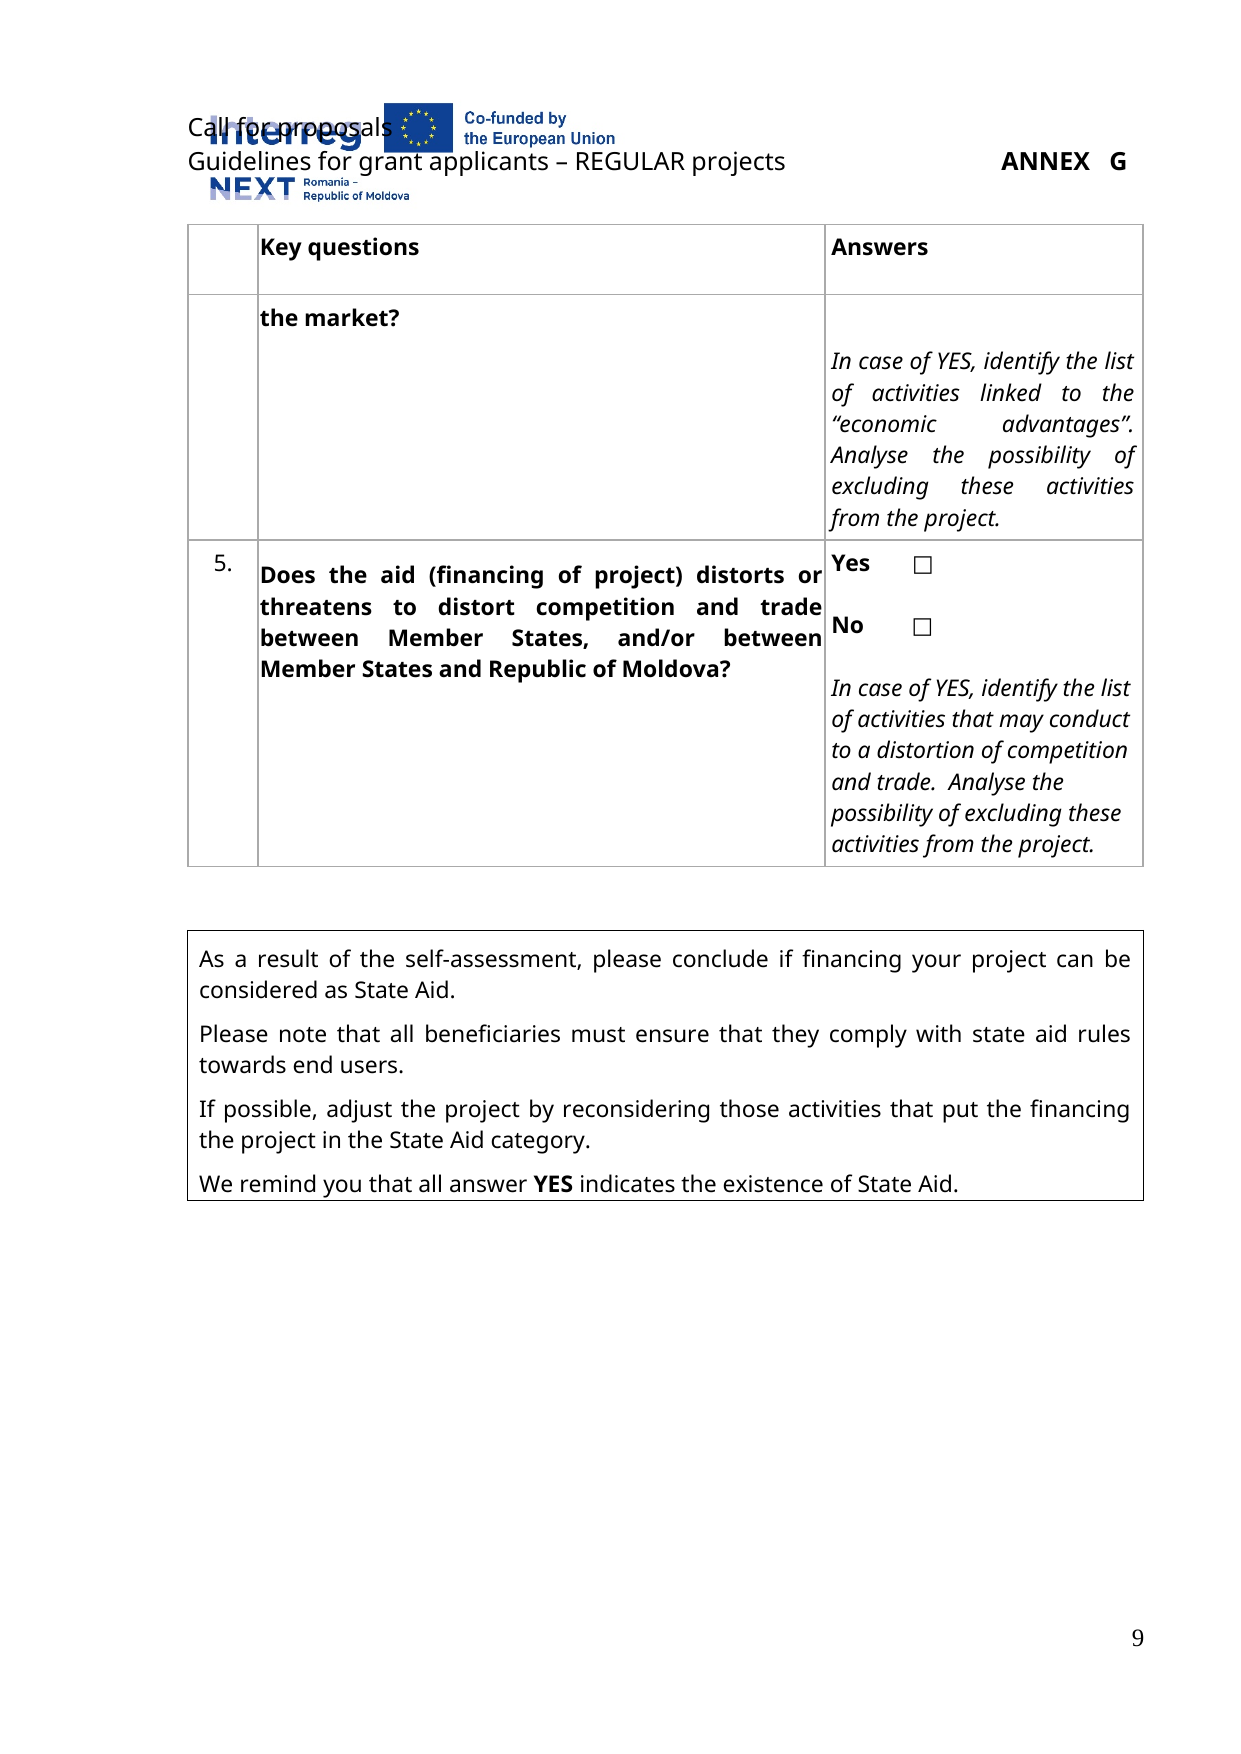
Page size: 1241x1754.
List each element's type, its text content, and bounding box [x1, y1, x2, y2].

table_cell 5. [189, 541, 257, 866]
table_cell 4. [189, 295, 257, 539]
table_header As a result of the self-assessment, please conclude if financing your project can be considered as State Aid. Please note that all beneficiaries must ensure that they comply with state aid rules towards end users. If possible, adjust the project by reconsidering those activities that put the financing the project in the State Aid category. We remind you that all answer YES indicates the existence of State Aid. [188, 931, 1143, 1199]
table_cell Does any beneficiary (“undertaking”) and/or a third party (“undertaking”) get an “economic advantage” that it could not normally get from the market? [259, 295, 824, 539]
table_cell Does the aid (financing of project) distorts or threatens to distort competition and trade between Member States, and/or between Member States and Republic of Moldova? [259, 541, 824, 866]
table_header [189, 225, 257, 294]
table_header Key questions [259, 225, 824, 294]
table_cell Yes □ No □ In case of YES, identify the list of activities that may conduct to a distortion of competition and trade. Analyse the possibility of excluding these activities from the project. [826, 541, 1142, 866]
table_header Answers [826, 225, 1142, 294]
picture [187, 78, 638, 224]
